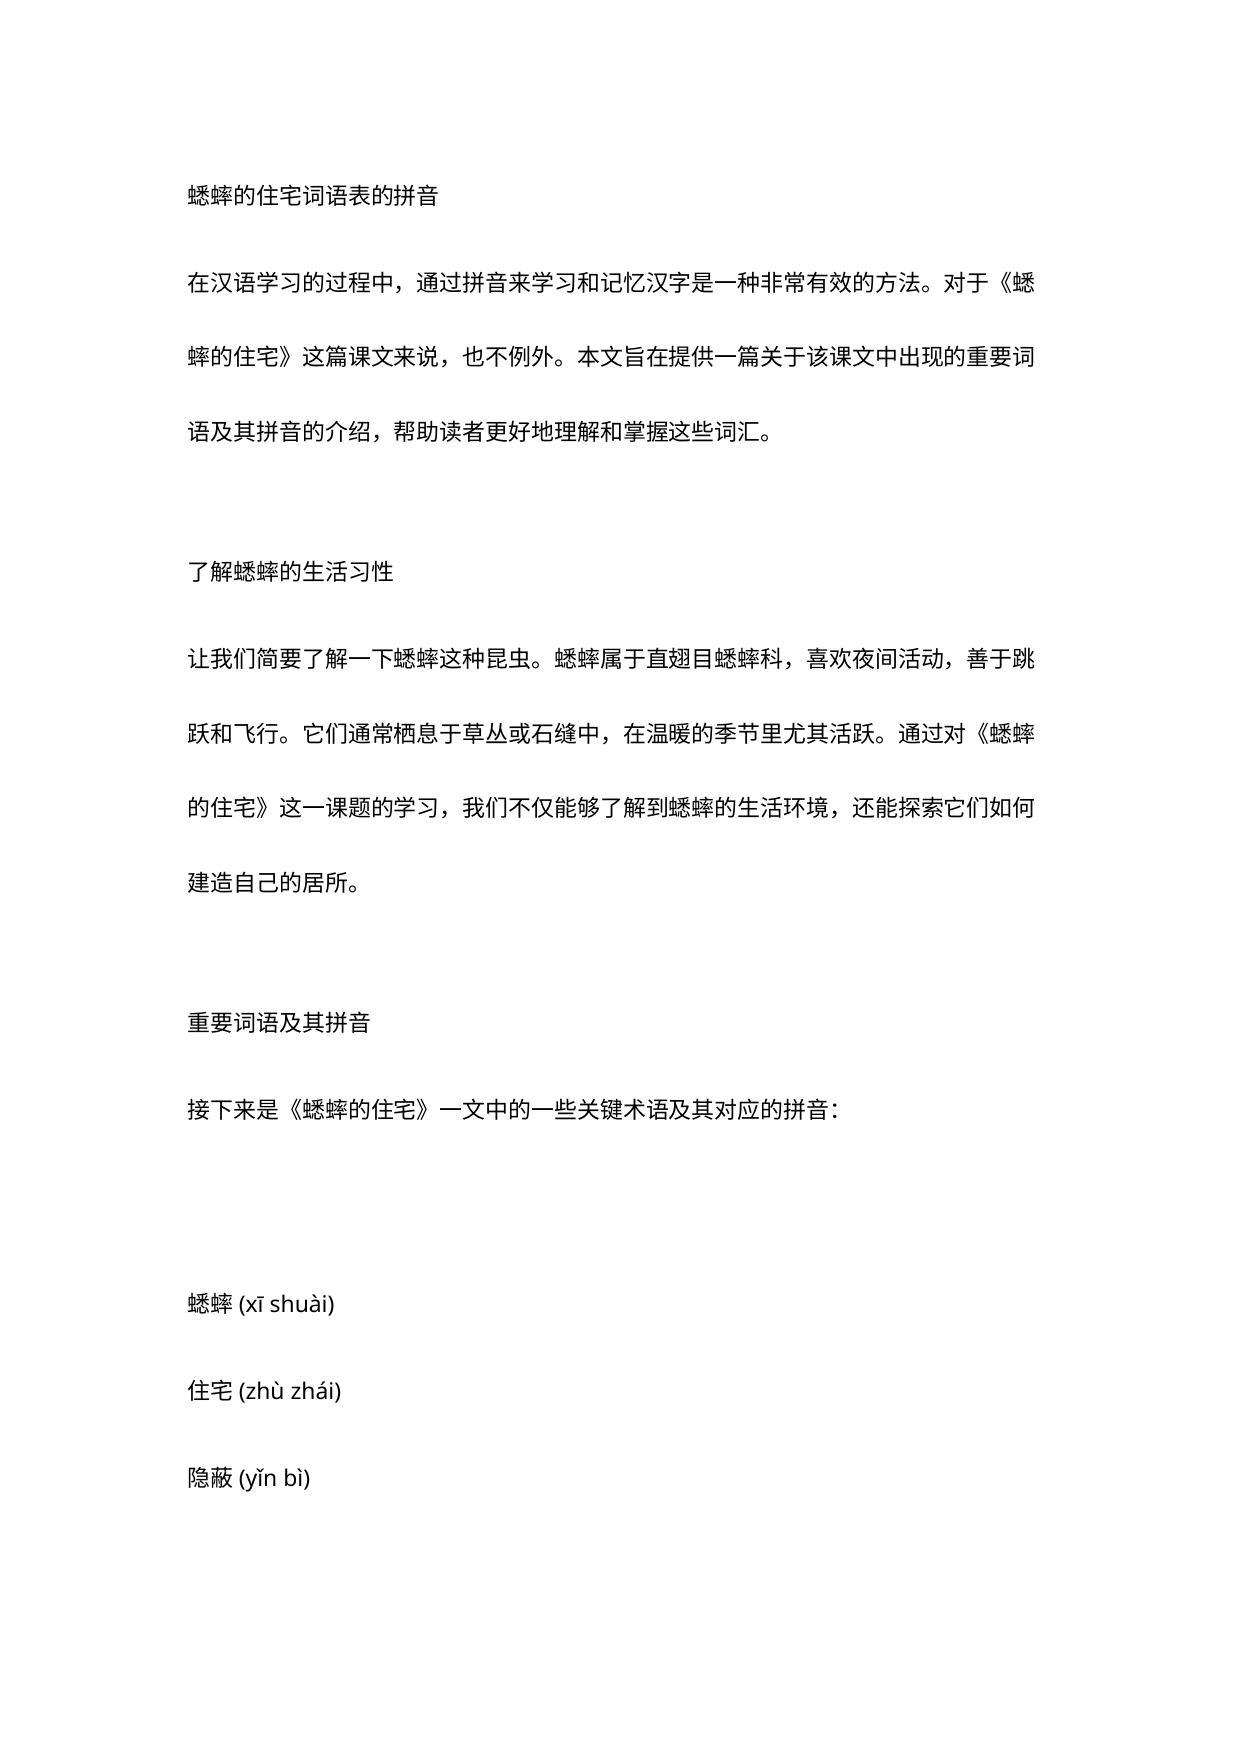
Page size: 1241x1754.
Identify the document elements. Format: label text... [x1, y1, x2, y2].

text 让我们简要了解一下蟋蟀这种昆虫。蟋蟀属于直翅目蟋蟀科，喜欢夜间活动，善于跳跃和飞行。它们通常栖息于草丛或石缝中，在温暖的季节里尤其活跃。通过对《蟋蟀的住宅》这一课题的学习，我们不仅能够了解到蟋蟀的生活环境，还能探索它们如何建造自己的居所。 [187, 625, 1053, 914]
text 蟋蟀 (xī shuài) [187, 1270, 1053, 1335]
text 在汉语学习的过程中，通过拼音来学习和记忆汉字是一种非常有效的方法。对于《蟋蟀的住宅》这篇课文来说，也不例外。本文旨在提供一篇关于该课文中出现的重要词语及其拼音的介绍，帮助读者更好地理解和掌握这些词汇。 [187, 248, 1053, 463]
text 了解蟋蟀的生活习性 [187, 538, 1053, 603]
text 重要词语及其拼音 [187, 989, 1053, 1054]
text 接下来是《蟋蟀的住宅》一文中的一些关键术语及其对应的拼音： [187, 1076, 1053, 1141]
text 住宅 (zhù zhái) [187, 1357, 1053, 1422]
text 隐蔽 (yǐn bì) [187, 1443, 1053, 1508]
text 蟋蟀的住宅词语表的拼音 [187, 162, 1053, 227]
